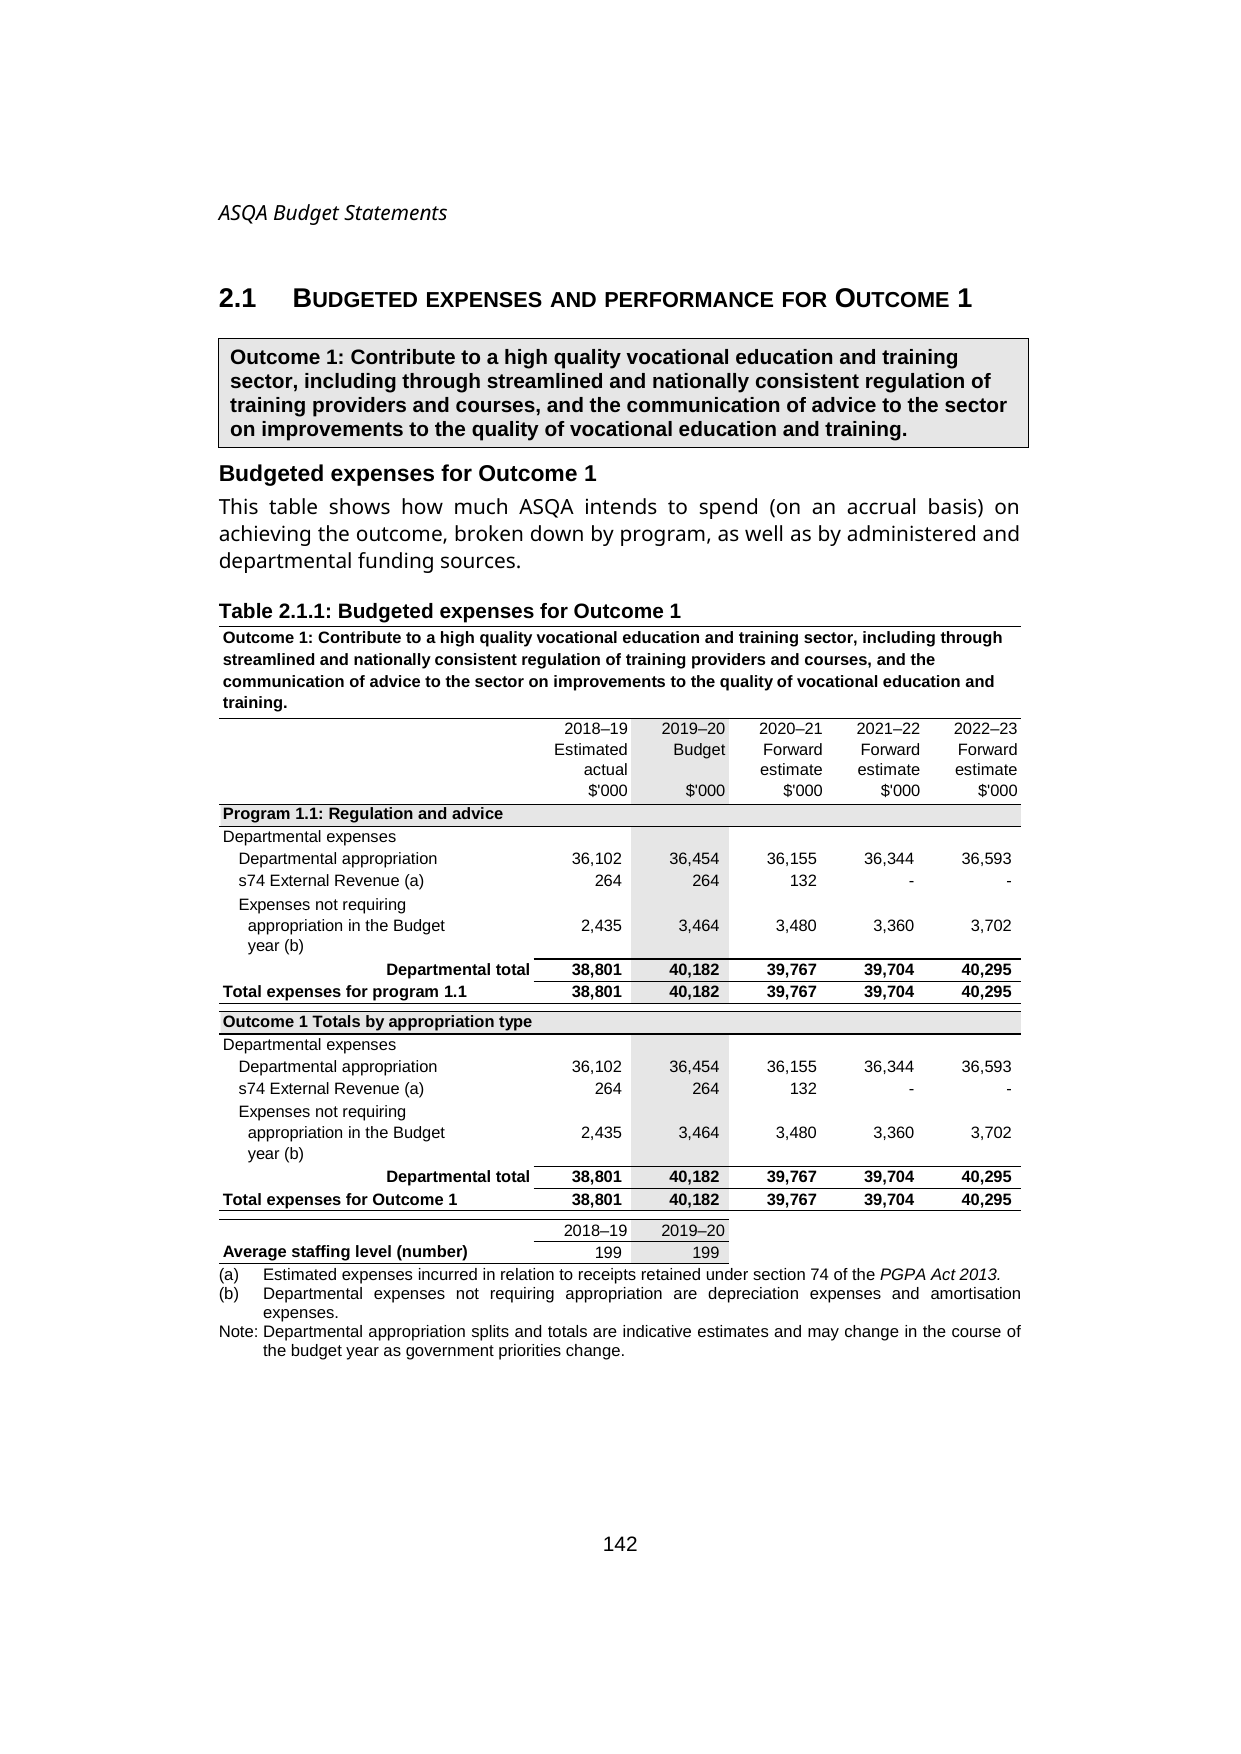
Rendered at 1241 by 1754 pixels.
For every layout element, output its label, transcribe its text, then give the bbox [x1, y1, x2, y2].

text (a) Estimated expenses incurred in relation to receipts retained under section 74 of the PGPA Act 2013. [218, 1264, 1022, 1283]
text This table shows how much ASQA intends to spend (on an accrual basis) on achieving the outcome, broken down by program, as well as by administered and departmental funding sources. [218, 493, 1022, 574]
subtitle 2.1 Budgeted expenses and performance for Outcome 1 [218, 282, 1022, 313]
table_header Outcome 1: Contribute to a high quality vocational education and training sector, including through streamlined and nationally consistent regulation of training providers and courses, and the communication of advice to the sector on improvements to the quality of vocational education and training. [219, 339, 1028, 447]
text (b) Departmental expenses not requiring appropriation are depreciation expenses and amortisation expenses. [218, 1283, 1022, 1322]
subtitle Budgeted expenses for Outcome 1 [218, 460, 1022, 486]
subtitle Table 2.1.1: Budgeted expenses for Outcome 1 [218, 599, 1022, 623]
text Note: Departmental appropriation splits and totals are indicative estimates and may change in the course of the budget year as government priorities change. [218, 1322, 1022, 1360]
